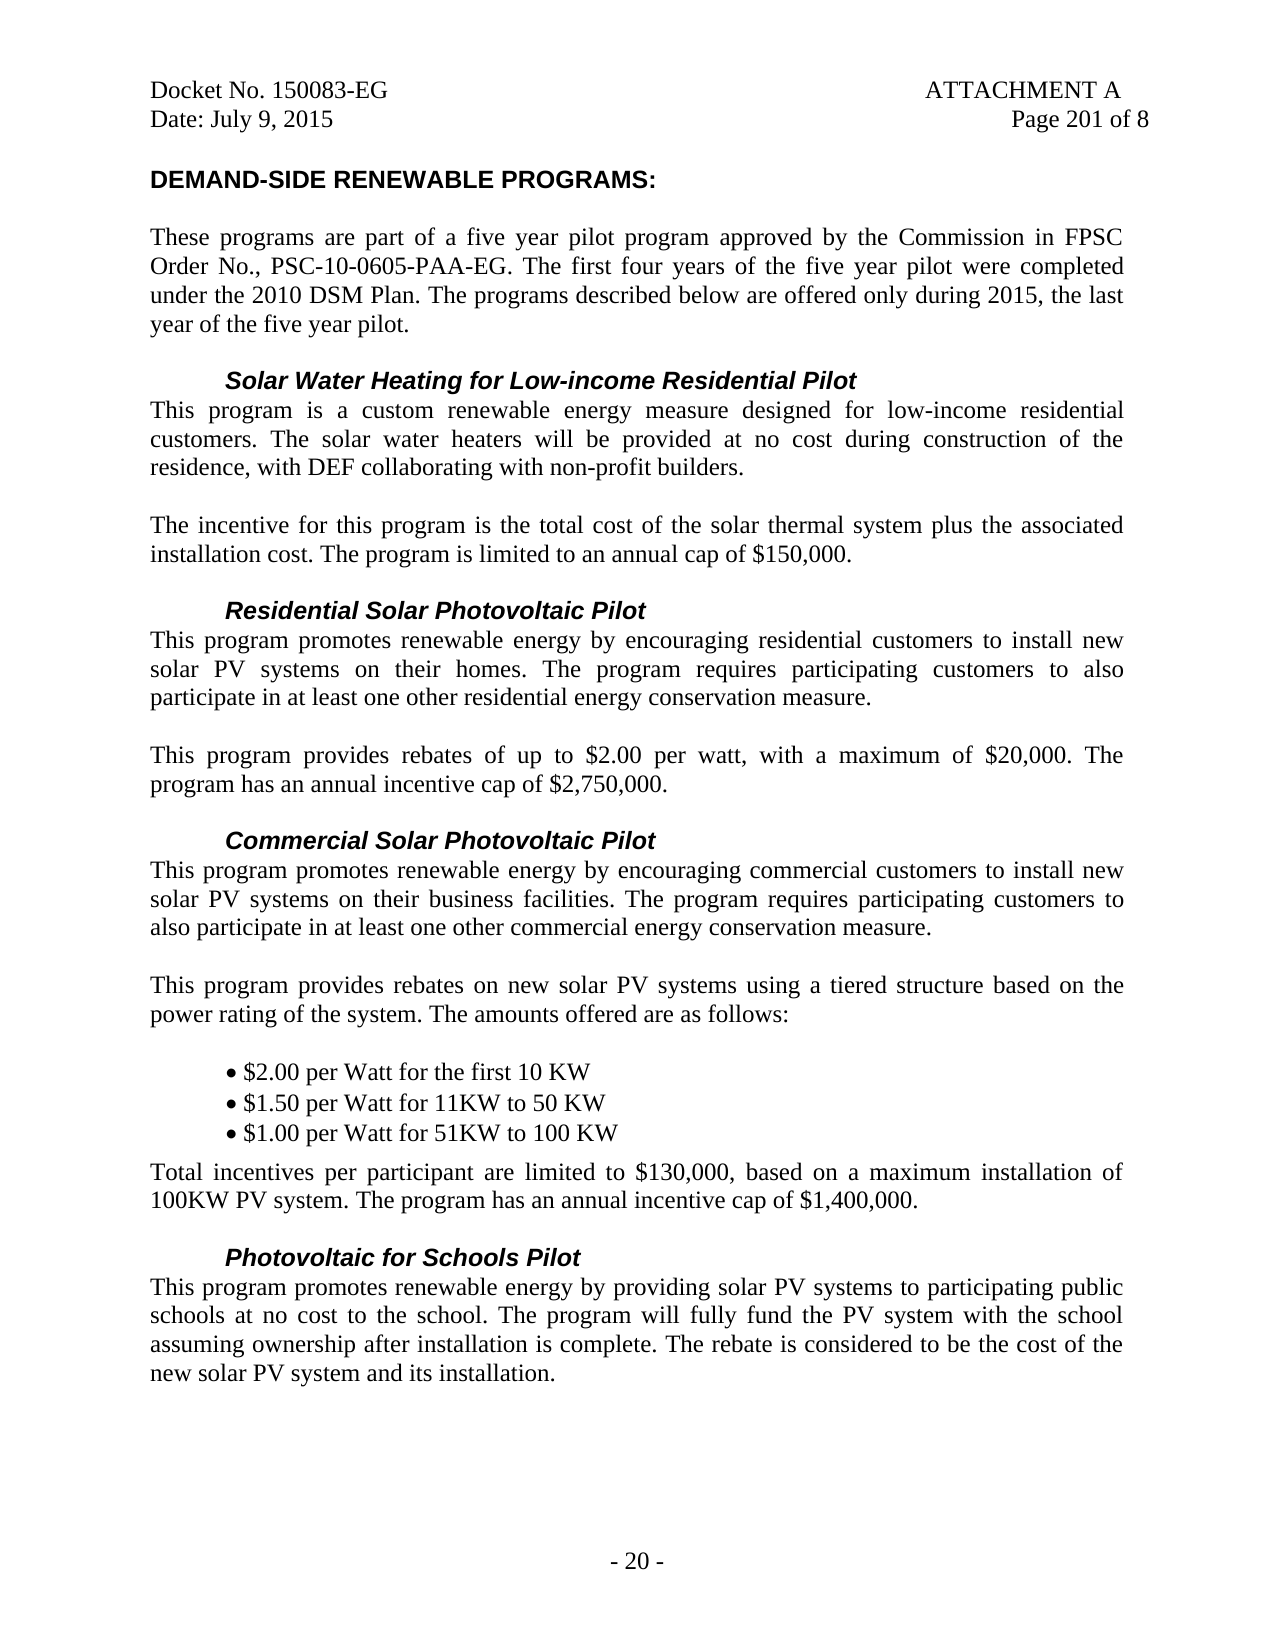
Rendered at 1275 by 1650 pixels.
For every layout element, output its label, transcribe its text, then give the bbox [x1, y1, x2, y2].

text This program provides rebates on new solar PV systems using a tiered structure based on the power rating of the system. The amounts offered are as follows: [150, 970, 1125, 1027]
text This program is a custom renewable energy measure designed for low-income residential customers. The solar water heaters will be provided at no cost during construction of the residence, with DEF collaborating with non-profit builders. [150, 395, 1125, 481]
text Solar Water Heating for Low-income Residential Pilot [150, 366, 1125, 395]
text The incentive for this program is the total cost of the solar thermal system plus the associated installation cost. The program is limited to an annual cap of $150,000. [150, 510, 1125, 567]
text This program provides rebates of up to $2.00 per watt, with a maximum of $20,000. The program has an annual incentive cap of $2,750,000. [150, 740, 1125, 797]
text Commercial Solar Photovoltaic Pilot [150, 826, 1125, 855]
text Demand-Side Renewable Programs: [150, 165, 1125, 194]
text Photovoltaic for Schools Pilot [150, 1243, 1125, 1272]
text This program promotes renewable energy by encouraging commercial customers to install new solar PV systems on their business facilities. The program requires participating customers to also participate in at least one other commercial energy conservation measure. [150, 855, 1125, 941]
text Residential Solar Photovoltaic Pilot [150, 596, 1125, 625]
list • $1.50 per Watt for 11KW to 50 KW [225, 1087, 1125, 1117]
text These programs are part of a five year pilot program approved by the Commission in FPSC Order No., PSC-10-0605-PAA-EG. The first four years of the five year pilot were completed under the 2010 DSM Plan. The programs described below are offered only during 2015, the last year of the five year pilot. [150, 222, 1125, 337]
text This program promotes renewable energy by providing solar PV systems to participating public schools at no cost to the school. The program will fully fund the PV system with the school assuming ownership after installation is complete. The rebate is considered to be the cost of the new solar PV system and its installation. [150, 1272, 1125, 1387]
text Total incentives per participant are limited to $130,000, based on a maximum installation of 100KW PV system. The program has an annual incentive cap of $1,400,000. [150, 1157, 1125, 1214]
list • $1.00 per Watt for 51KW to 100 KW [225, 1117, 1125, 1148]
text This program promotes renewable energy by encouraging residential customers to install new solar PV systems on their homes. The program requires participating customers to also participate in at least one other residential energy conservation measure. [150, 625, 1125, 711]
list • $2.00 per Watt for the first 10 KW [225, 1056, 1125, 1087]
